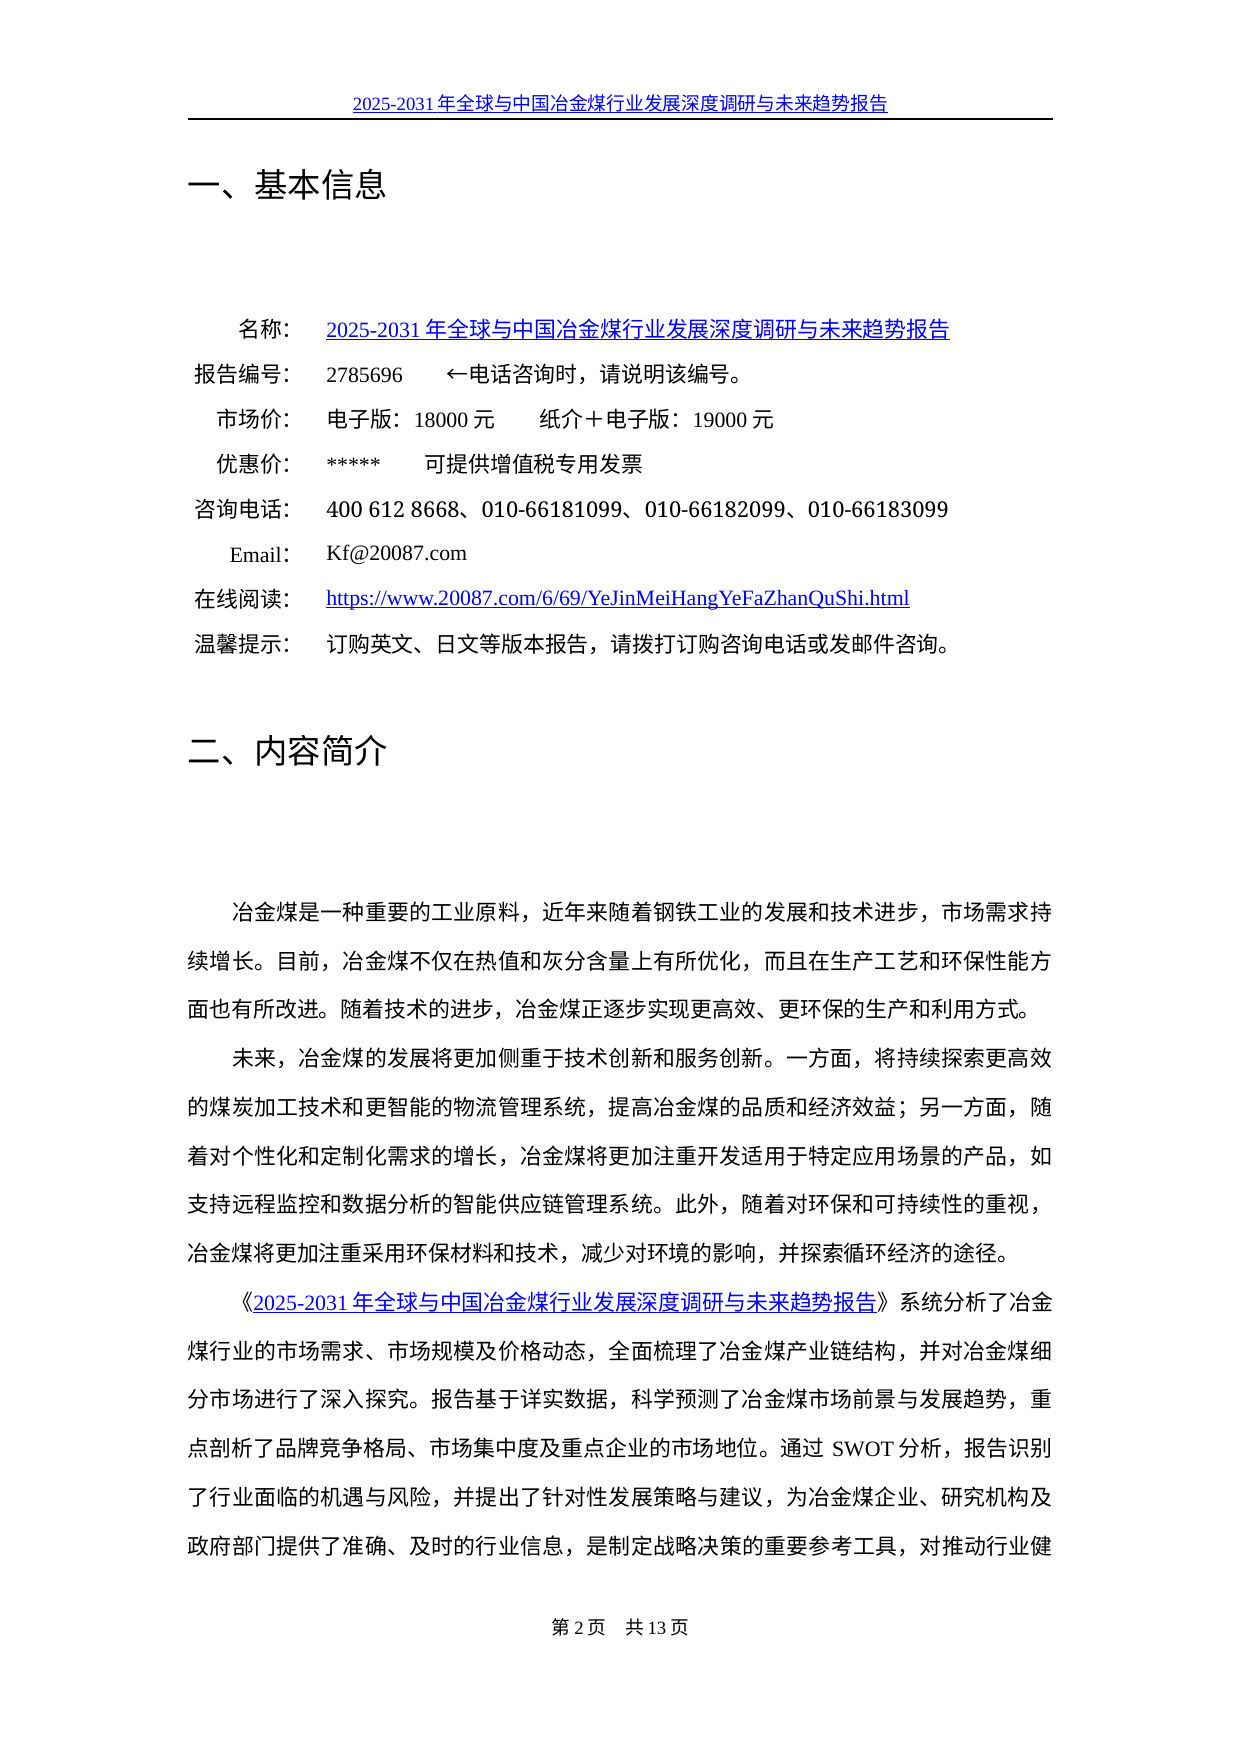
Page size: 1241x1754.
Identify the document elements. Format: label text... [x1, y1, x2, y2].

table_cell [315, 582, 1073, 627]
table_cell 咨询电话： [167, 492, 315, 537]
table_header 2025-2031年全球与中国冶金煤行业发展深度调研与未来趋势报告 [315, 312, 1073, 357]
table_cell 电子版：18000 元 纸介＋电子版：19000 元 [315, 402, 1073, 447]
title 二、内容简介 [187, 717, 1053, 782]
table_cell Kf@20087.com [315, 537, 1073, 582]
table_cell 报告编号： [167, 357, 315, 402]
table_cell 2785696 ←电话咨询时，请说明该编号。 [315, 357, 1073, 402]
table_cell 优惠价： [167, 447, 315, 492]
table_cell 在线阅读： [167, 582, 315, 627]
table_cell Email： [167, 537, 315, 582]
table_cell 温馨提示： [167, 627, 315, 672]
title 一、基本信息 [187, 150, 1053, 215]
table_cell 订购英文、日文等版本报告，请拨打订购咨询电话或发邮件咨询。 [315, 627, 1073, 672]
table_cell ***** 可提供增值税专用发票 [315, 447, 1073, 492]
table_header 名称： [167, 312, 315, 357]
table_cell 市场价： [167, 402, 315, 447]
table_cell 400 612 8668、010-66181099、010-66182099、010-66183099 [315, 492, 1073, 537]
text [187, 894, 1053, 1561]
